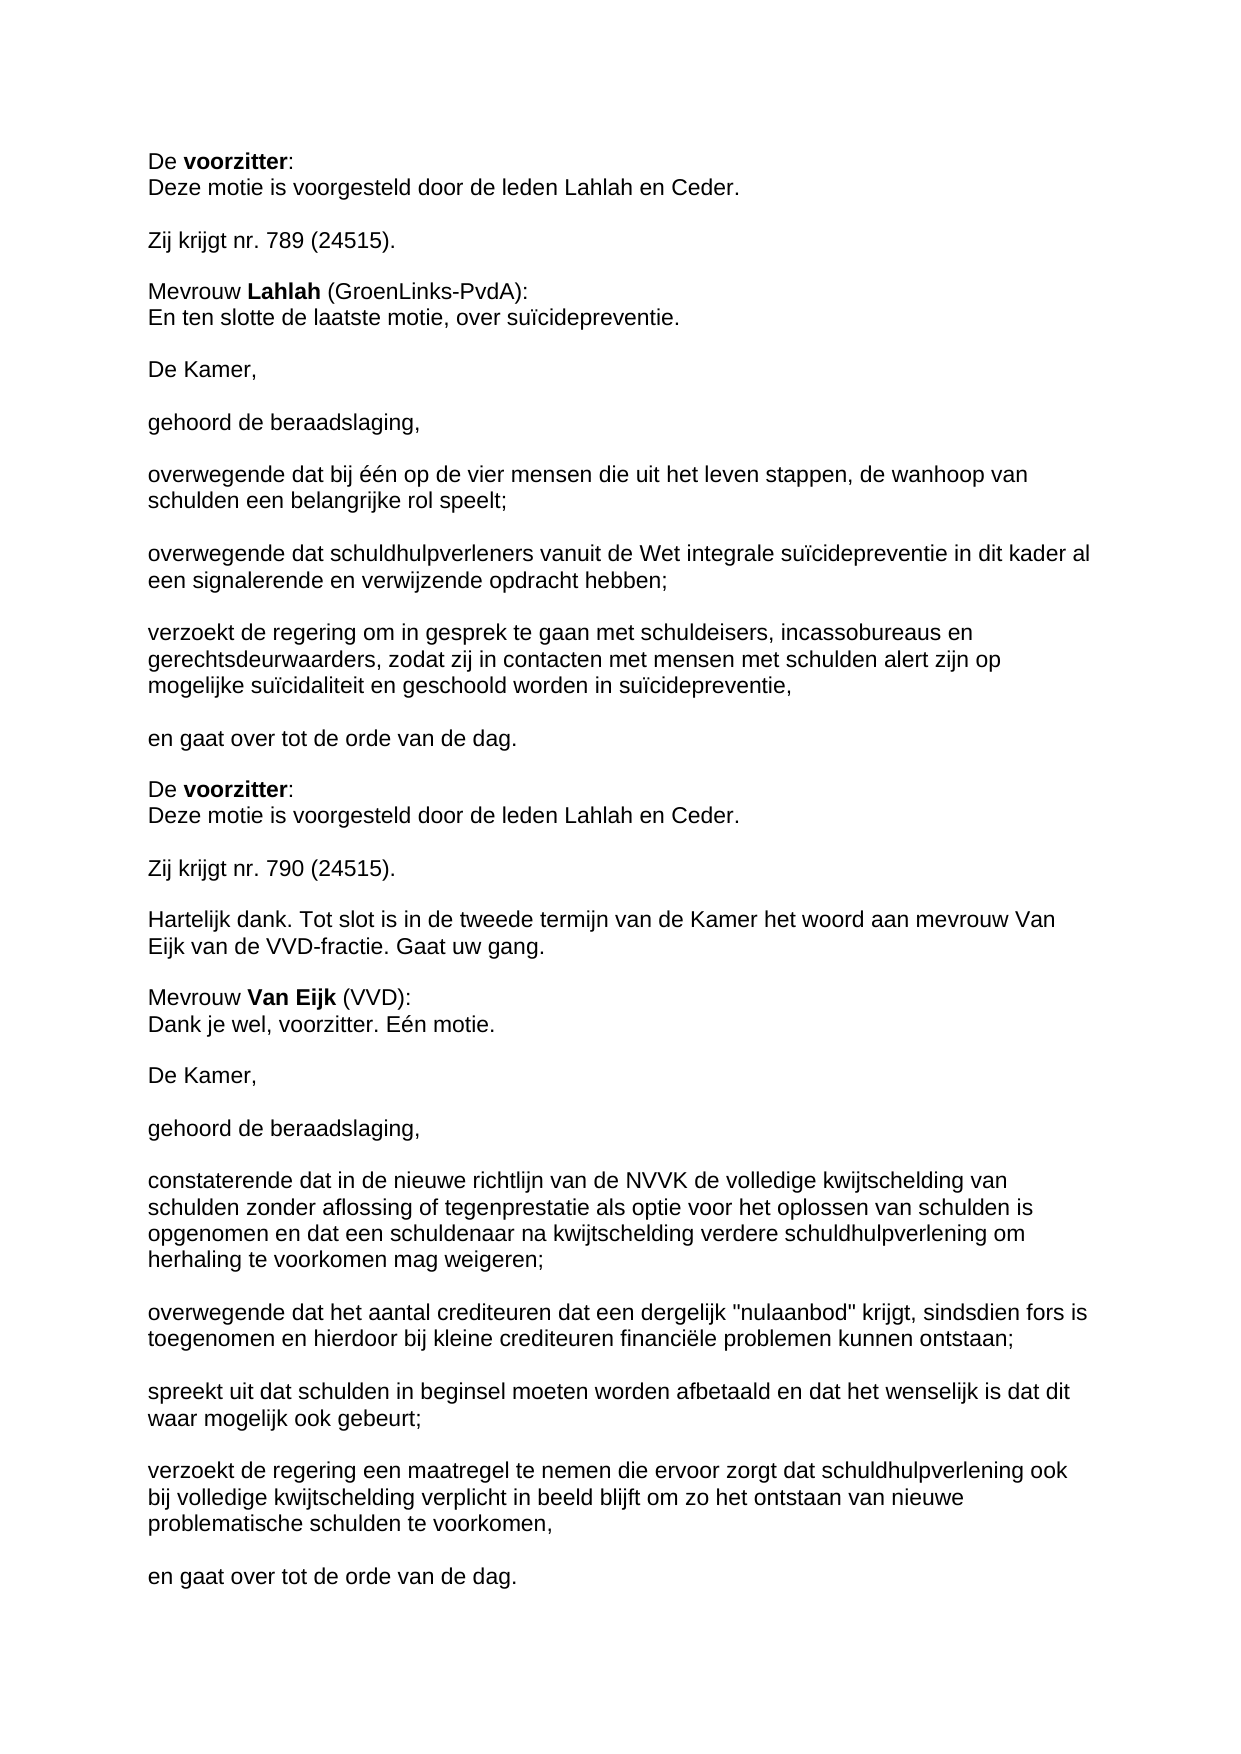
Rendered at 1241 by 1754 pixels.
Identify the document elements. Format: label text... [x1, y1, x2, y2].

text De voorzitter: Deze motie is voorgesteld door de leden Lahlah en Ceder. Zij krijgt nr. 790 (24515). [148, 776, 1093, 881]
text De Kamer, gehoord de beraadslaging, overwegende dat bij één op de vier mensen die uit het leven stappen, de wanhoop van schulden een belangrijke rol speelt; overwegende dat schuldhulpverleners vanuit de Wet integrale suïcidepreventie in dit kader al een signalerende en verwijzende opdracht hebben; verzoekt de regering om in gesprek te gaan met schuldeisers, incassobureaus en gerechtsdeurwaarders, zodat zij in contacten met mensen met schulden alert zijn op mogelijke suïcidaliteit en geschoold worden in suïcidepreventie, en gaat over tot de orde van de dag. [148, 356, 1093, 751]
text Hartelijk dank. Tot slot is in de tweede termijn van de Kamer het woord aan mevrouw Van Eijk van de VVD-fractie. Gaat uw gang. [148, 906, 1093, 959]
text De Kamer, gehoord de beraadslaging, constaterende dat in de nieuwe richtlijn van de NVVK de volledige kwijtschelding van schulden zonder aflossing of tegenprestatie als optie voor het oplossen van schulden is opgenomen en dat een schuldenaar na kwijtschelding verdere schuldhulpverlening om herhaling te voorkomen mag weigeren; overwegende dat het aantal crediteuren dat een dergelijk "nulaanbod" krijgt, sindsdien fors is toegenomen en hierdoor bij kleine crediteuren financiële problemen kunnen ontstaan; spreekt uit dat schulden in beginsel moeten worden afbetaald en dat het wenselijk is dat dit waar mogelijk ook gebeurt; verzoekt de regering een maatregel te nemen die ervoor zorgt dat schuldhulpverlening ook bij volledige kwijtschelding verplicht in beeld blijft om zo het ontstaan van nieuwe problematische schulden te voorkomen, en gaat over tot de orde van de dag. [148, 1062, 1093, 1589]
text De voorzitter: Deze motie is voorgesteld door de leden Lahlah en Ceder. Zij krijgt nr. 789 (24515). [148, 148, 1093, 253]
text Mevrouw Lahlah (GroenLinks-PvdA): En ten slotte de laatste motie, over suïcidepreventie. [148, 278, 1093, 331]
text Mevrouw Van Eijk (VVD): Dank je wel, voorzitter. Eén motie. [148, 984, 1093, 1037]
